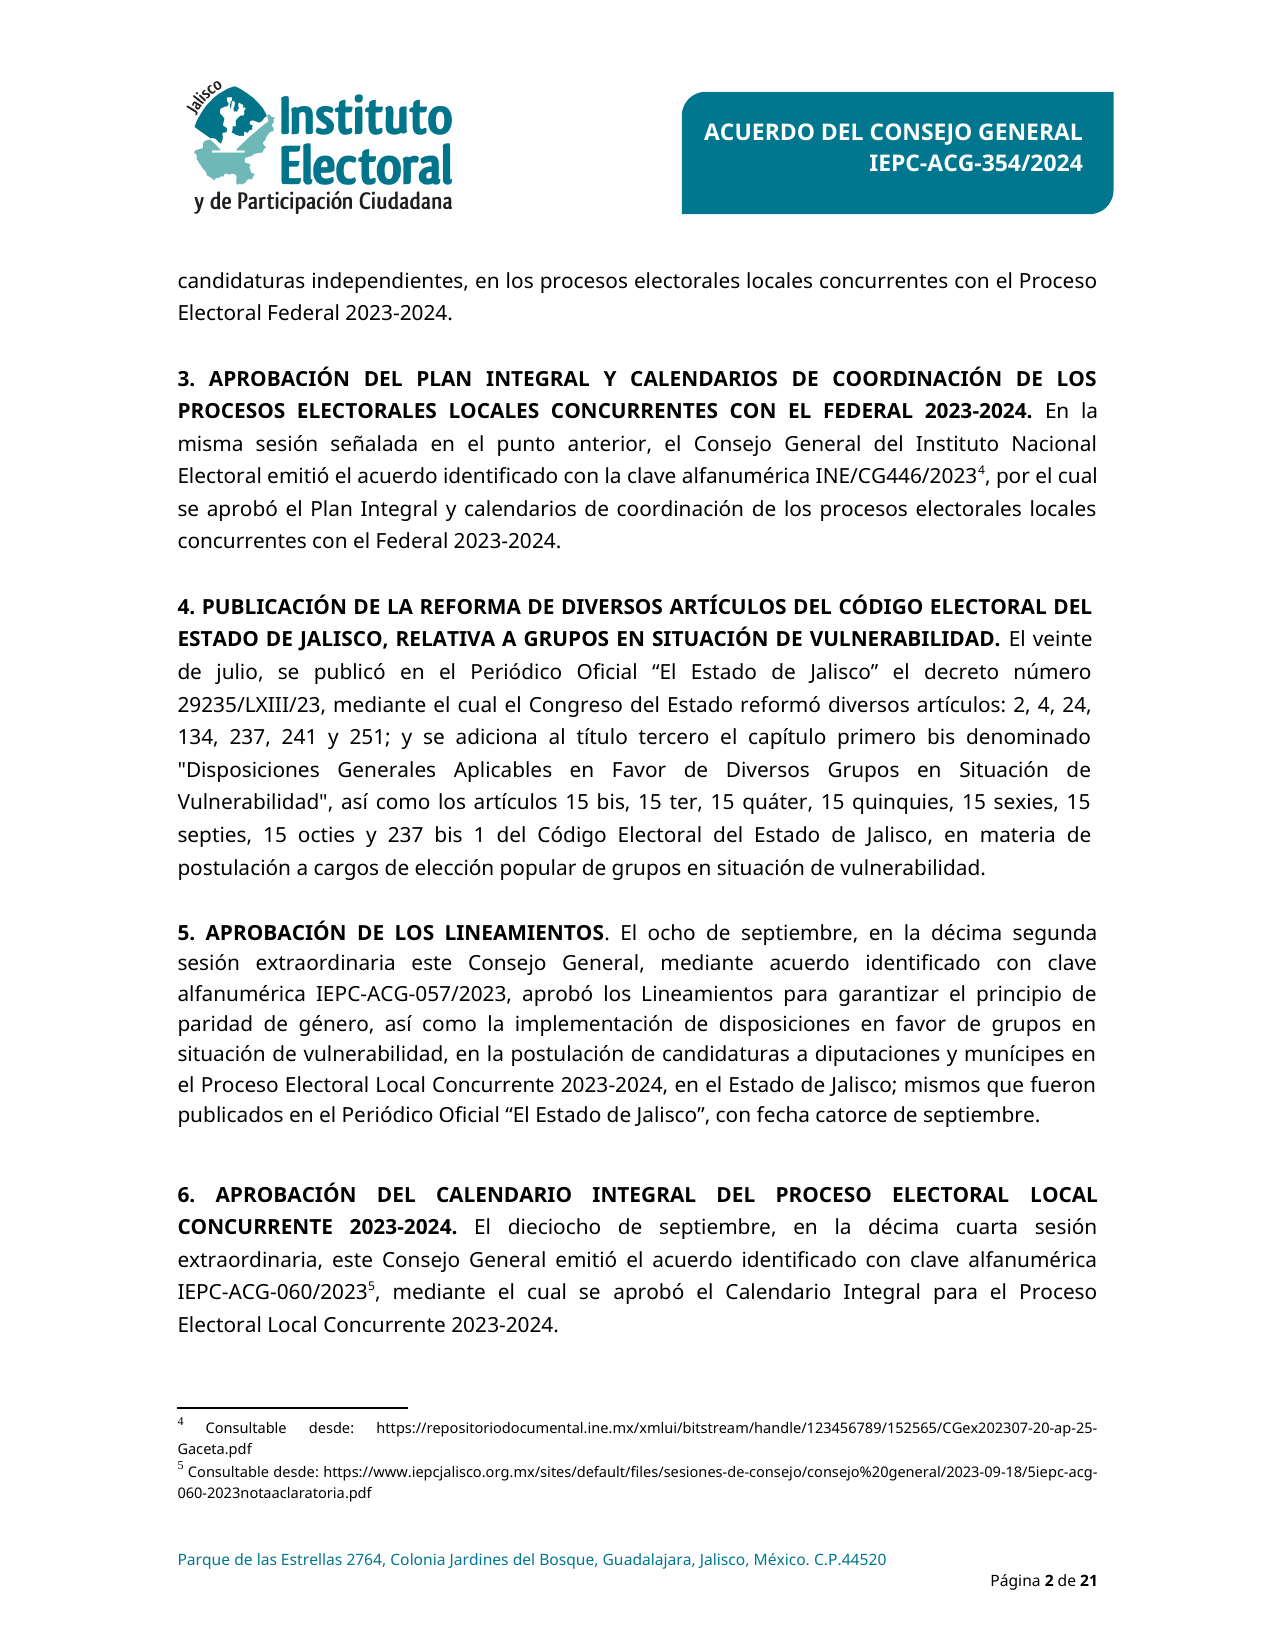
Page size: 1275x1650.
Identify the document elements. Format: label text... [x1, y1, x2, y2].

text 6. APROBACIÓN DEL CALENDARIO INTEGRAL DEL PROCESO ELECTORAL LOCAL CONCURRENTE 2023-2024. El dieciocho de septiembre, en la décima cuarta sesión extraordinaria, este Consejo General emitió el acuerdo identificado con clave alfanumérica IEPC-ACG-060/2023, mediante el cual se aprobó el Calendario Integral para el Proceso Electoral Local Concurrente 2023-2024. [177, 1180, 1098, 1338]
picture [177, 70, 473, 229]
text 4. PUBLICACIÓN DE LA REFORMA DE DIVERSOS ARTÍCULOS DEL CÓDIGO ELECTORAL DEL ESTADO DE JALISCO, RELATIVA A GRUPOS EN SITUACIÓN DE VULNERABILIDAD. El veinte de julio, se publicó en el Periódico Oficial “El Estado de Jalisco” el decreto número 29235/LXIII/23, mediante el cual el Congreso del Estado reformó diversos artículos: 2, 4, 24, 134, 237, 241 y 251; y se adiciona al título tercero el capítulo primero bis denominado "Disposiciones Generales Aplicables en Favor de Diversos Grupos en Situación de Vulnerabilidad", así como los artículos 15 bis, 15 ter, 15 quáter, 15 quinquies, 15 sexies, 15 septies, 15 octies y 237 bis 1 del Código Electoral del Estado de Jalisco, en materia de postulación a cargos de elección popular de grupos en situación de vulnerabilidad. [177, 592, 1093, 881]
text 3. APROBACIÓN DEL PLAN INTEGRAL Y CALENDARIOS DE COORDINACIÓN DE LOS PROCESOS ELECTORALES LOCALES CONCURRENTES CON EL FEDERAL 2023-2024. En la misma sesión señalada en el punto anterior, el Consejo General del Instituto Nacional Electoral emitió el acuerdo identificado con la clave alfanumérica INE/CG446/2023, por el cual se aprobó el Plan Integral y calendarios de coordinación de los procesos electorales locales concurrentes con el Federal 2023-2024. [177, 364, 1098, 555]
text 5. APROBACIÓN DE LOS LINEAMIENTOS. El ocho de septiembre, en la décima segunda sesión extraordinaria este Consejo General, mediante acuerdo identificado con clave alfanumérica IEPC-ACG-057/2023, aprobó los Lineamientos para garantizar el principio de paridad de género, así como la implementación de disposiciones en favor de grupos en situación de vulnerabilidad, en la postulación de candidaturas a diputaciones y munícipes en el Proceso Electoral Local Concurrente 2023-2024, en el Estado de Jalisco; mismos que fueron publicados en el Periódico Oficial “El Estado de Jalisco”, con fecha catorce de septiembre. [177, 918, 1098, 1129]
